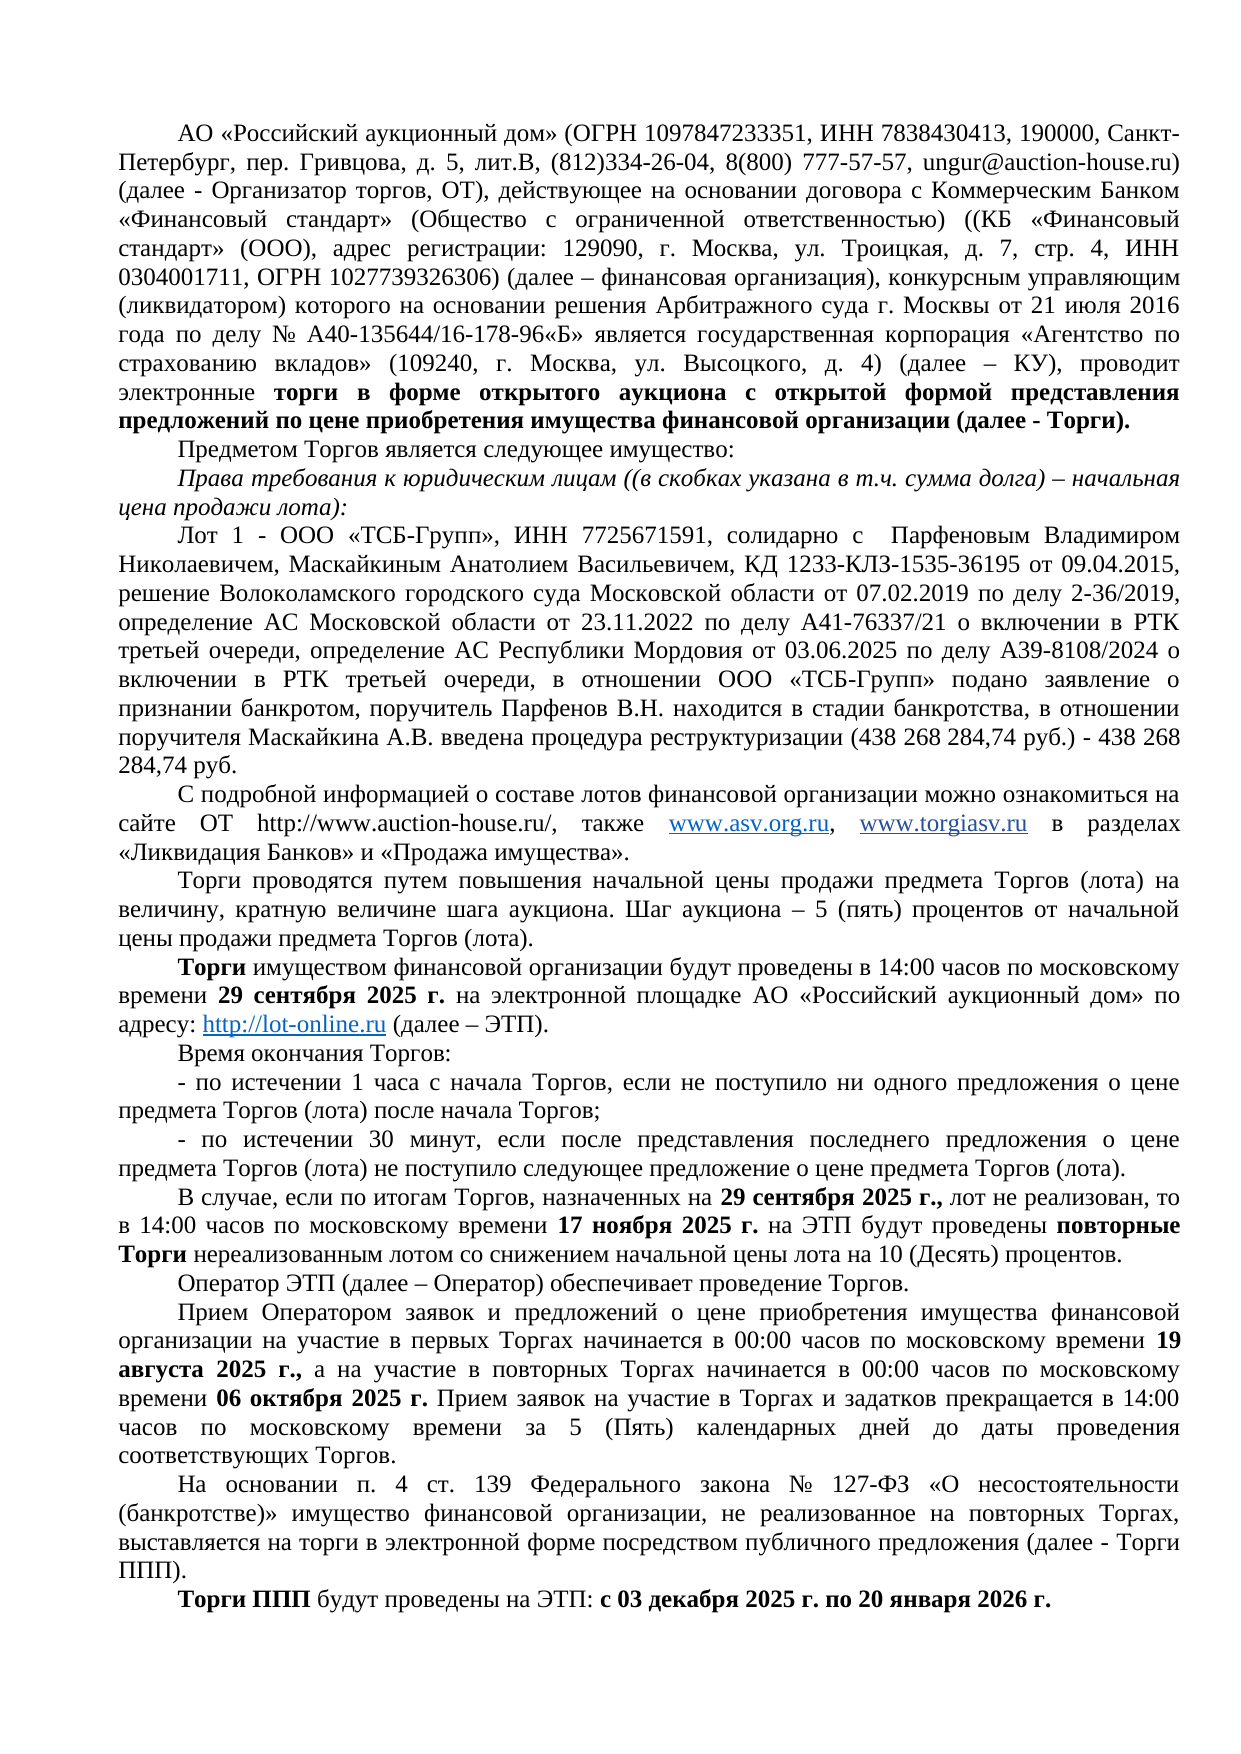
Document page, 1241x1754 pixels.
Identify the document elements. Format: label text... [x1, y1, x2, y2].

text Торги проводятся путем повышения начальной цены продажи предмета Торгов (лота) на величину, кратную величине шага аукциона. Шаг аукциона – 5 (пять) процентов от начальной цены продажи предмета Торгов (лота). [118, 866, 1181, 952]
text В случае, если по итогам Торгов, назначенных на 29 сентября 2025 г., лот не реализован, то в 14:00 часов по московскому времени 17 ноября 2025 г. на ЭТП будут проведены повторные Торги нереализованным лотом со снижением начальной цены лота на 10 (Десять) процентов. [118, 1182, 1181, 1268]
text На основании п. 4 ст. 139 Федерального закона № 127-ФЗ «О несостоятельности (банкротстве)» имущество финансовой организации, не реализованное на повторных Торгах, выставляется на торги в электронной форме посредством публичного предложения (далее - Торги ППП). [118, 1469, 1181, 1584]
text Прием Оператором заявок и предложений о цене приобретения имущества финансовой организации на участие в первых Торгах начинается в 00:00 часов по московскому времени 19 августа 2025 г., а на участие в повторных Торгах начинается в 00:00 часов по московскому времени 06 октября 2025 г. Прием заявок на участие в Торгах и задатков прекращается в 14:00 часов по московскому времени за 5 (Пять) календарных дней до даты проведения соответствующих Торгов. [118, 1297, 1181, 1469]
text Лот 1 - ООО «ТСБ-Групп», ИНН 7725671591, солидарно с Парфеновым Владимиром Николаевичем, Маскайкиным Анатолием Васильевичем, КД 1233-КЛЗ-1535-36195 от 09.04.2015, решение Волоколамского городского суда Московской области от 07.02.2019 по делу 2-36/2019, определение АС Московской области от 23.11.2022 по делу А41-76337/21 о включении в РТК третьей очереди, определение АС Республики Мордовия от 03.06.2025 по делу А39-8108/2024 о включении в РТК третьей очереди, в отношении ООО «ТСБ-Групп» подано заявление о признании банкротом, поручитель Парфенов В.Н. находится в стадии банкротства, в отношении поручителя Маскайкина А.В. введена процедура реструктуризации (438 268 284,74 руб.) - 438 268 284,74 руб. [118, 521, 1181, 779]
text Торги ППП будут проведены на ЭТП: с 03 декабря 2025 г. по 20 января 2026 г. [118, 1584, 311, 1613]
text - по истечении 30 минут, если после представления последнего предложения о цене предмета Торгов (лота) не поступило следующее предложение о цене предмета Торгов (лота). [118, 1124, 1181, 1182]
text АО «Российский аукционный дом» (ОГРН 1097847233351, ИНН 7838430413, 190000, Санкт-Петербург, пер. Гривцова, д. 5, лит.В, (812)334-26-04, 8(800) 777-57-57, ungur@auction-house.ru) (далее - Организатор торгов, ОТ), действующее на основании договора с Коммерческим Банком «Финансовый стандарт» (Общество с ограниченной ответственностью) ((КБ «Финансовый стандарт» (ООО), адрес регистрации: 129090, г. Москва, ул. Троицкая, д. 7, стр. 4, ИНН 0304001711, ОГРН 1027739326306) (далее – финансовая организация), конкурсным управляющим (ликвидатором) которого на основании решения Арбитражного суда г. Москвы от 21 июля 2016 года по делу № А40-135644/16-178-96«Б» является государственная корпорация «Агентство по страхованию вкладов» (109240, г. Москва, ул. Высоцкого, д. 4) (далее – КУ), проводит электронные торги в форме открытого аукциона с открытой формой представления предложений по цене приобретения имущества финансовой организации (далее - Торги). [118, 118, 1181, 434]
text Торги имуществом финансовой организации будут проведены в 14:00 часов по московскому времени 29 сентября 2025 г. на электронной площадке АО «Российский аукционный дом» по адресу: http://lot-online.ru (далее – ЭТП). [118, 952, 1181, 1038]
text С подробной информацией о составе лотов финансовой организации можно ознакомиться на сайте ОТ http://www.auction-house.ru/, также www.asv.org.ru, www.torgiasv.ru в разделах «Ликвидация Банков» и «Продажа имущества». [118, 779, 1181, 866]
text Предметом Торгов является следующее имущество: [118, 434, 1181, 463]
text Права требования к юридическим лицам ((в скобках указана в т.ч. сумма долга) – начальная цена продажи лота): [118, 463, 1181, 521]
text Оператор ЭТП (далее – Оператор) обеспечивает проведение Торгов. [118, 1268, 1181, 1297]
text Торги ППП будут проведены на ЭТП: с 03 декабря 2025 г. по 20 января 2026 г. [600, 1584, 1181, 1613]
text Время окончания Торгов: [118, 1038, 1181, 1067]
text - по истечении 1 часа с начала Торгов, если не поступило ни одного предложения о цене предмета Торгов (лота) после начала Торгов; [118, 1067, 1181, 1124]
